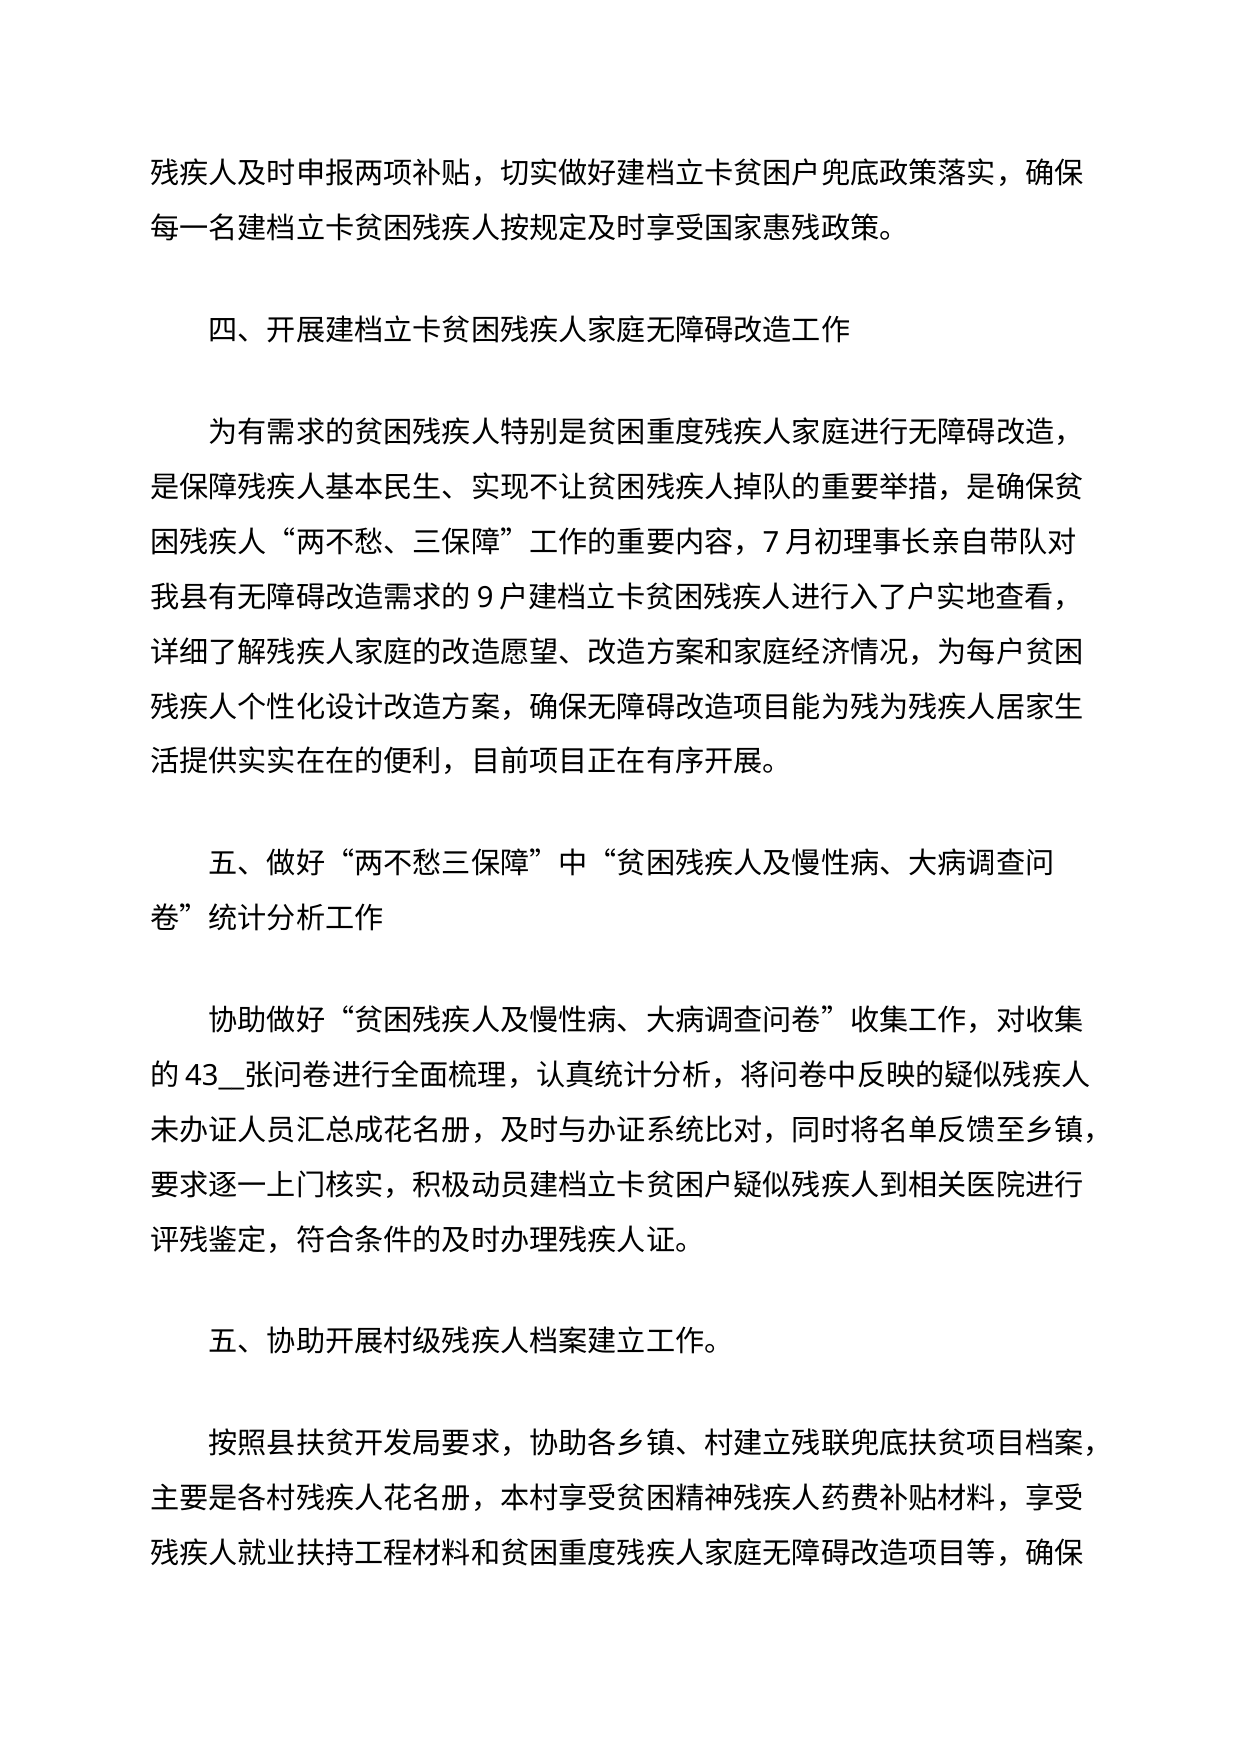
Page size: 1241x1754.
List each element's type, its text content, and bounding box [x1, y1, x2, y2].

text 协助做好“贫困残疾人及慢性病、大病调查问卷”收集工作，对收集的43__张问卷进行全面梳理，认真统计分析，将问卷中反映的疑似残疾人未办证人员汇总成花名册，及时与办证系统比对，同时将名单反馈至乡镇，要求逐一上门核实，积极动员建档立卡贫困户疑似残疾人到相关医院进行评残鉴定，符合条件的及时办理残疾人证。 [150, 996, 1090, 1258]
text 五、做好“两不愁三保障”中“贫困残疾人及慢性病、大病调查问卷”统计分析工作 [150, 840, 1090, 937]
text 为有需求的贫困残疾人特别是贫困重度残疾人家庭进行无障碍改造，是保障残疾人基本民生、实现不让贫困残疾人掉队的重要举措，是确保贫困残疾人“两不愁、三保障”工作的重要内容，7月初理事长亲自带队对我县有无障碍改造需求的9户建档立卡贫困残疾人进行入了户实地查看，详细了解残疾人家庭的改造愿望、改造方案和家庭经济情况，为每户贫困残疾人个性化设计改造方案，确保无障碍改造项目能为残为残疾人居家生活提供实实在在的便利，目前项目正在有序开展。 [150, 408, 1090, 780]
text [150, 1420, 1090, 1572]
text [150, 150, 1090, 247]
text 四、开展建档立卡贫困残疾人家庭无障碍改造工作 [150, 307, 1090, 349]
text 五、协助开展村级残疾人档案建立工作。 [150, 1318, 1090, 1360]
